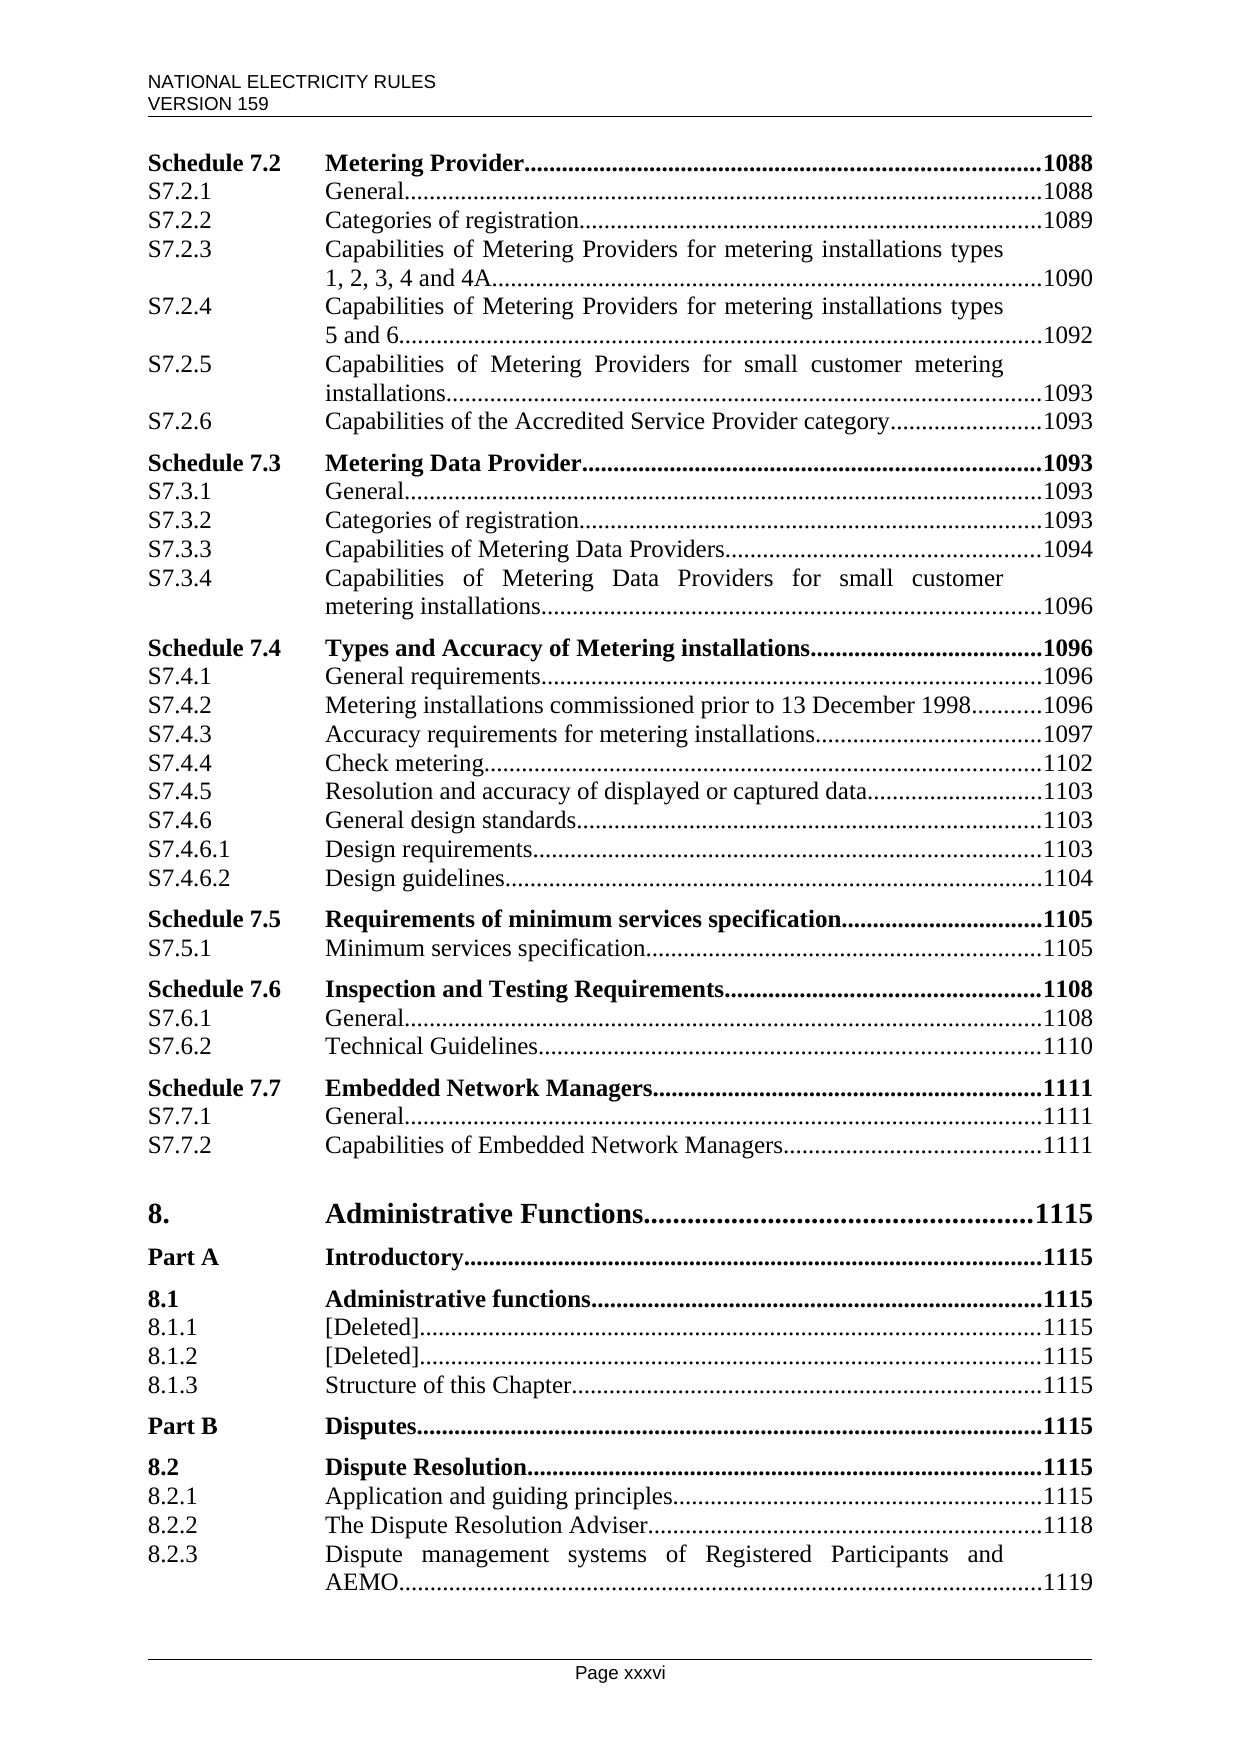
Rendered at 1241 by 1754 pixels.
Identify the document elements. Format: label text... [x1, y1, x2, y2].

text Schedule 7.4 Types and Accuracy of Metering installations 1096 [148, 633, 1004, 661]
text 8. Administrative Functions 1115 [148, 1196, 1004, 1230]
text S7.7.1 General 1111 [148, 1101, 1004, 1130]
text S7.6.2 Technical Guidelines 1110 [148, 1031, 1004, 1060]
text S7.2.6 Capabilities of the Accredited Service Provider category 1093 [148, 406, 1004, 435]
text S7.3.3 Capabilities of Metering Data Providers 1094 [148, 534, 1004, 563]
text S7.4.3 Accuracy requirements for metering installations 1097 [148, 719, 1004, 748]
text S7.3.4 Capabilities of Metering Data Providers for small customer metering installations 1096 [148, 563, 1004, 620]
text Schedule 7.2 Metering Provider 1088 [148, 148, 1004, 176]
text S7.4.2 Metering installations commissioned prior to 13 December 1998 1096 [148, 690, 1004, 719]
text S7.2.2 Categories of registration 1089 [148, 205, 1004, 234]
text Schedule 7.6 Inspection and Testing Requirements 1108 [148, 974, 1004, 1003]
text S7.3.2 Categories of registration 1093 [148, 505, 1004, 534]
text S7.3.1 General 1093 [148, 476, 1004, 505]
text S7.2.1 General 1088 [148, 176, 1004, 205]
text Part B Disputes 1115 [148, 1411, 1004, 1440]
text S7.7.2 Capabilities of Embedded Network Managers 1111 [148, 1130, 1004, 1159]
text S7.2.5 Capabilities of Metering Providers for small customer metering installations 1093 [148, 349, 1004, 406]
text S7.4.5 Resolution and accuracy of displayed or captured data 1103 [148, 776, 1004, 805]
text Schedule 7.7 Embedded Network Managers 1111 [148, 1073, 1004, 1101]
text S7.4.4 Check metering 1102 [148, 748, 1004, 776]
text 8.1 Administrative functions 1115 [148, 1284, 1004, 1312]
text Part A Introductory 1115 [148, 1242, 1004, 1271]
text S7.4.6.2 Design guidelines 1104 [148, 863, 1004, 891]
text 8.2.3 Dispute management systems of Registered Participants and AEMO 1119 [148, 1539, 1004, 1596]
text S7.4.6.1 Design requirements 1103 [148, 834, 1004, 863]
text S7.4.1 General requirements 1096 [148, 661, 1004, 690]
text S7.5.1 Minimum services specification 1105 [148, 933, 1004, 961]
text 8.1.2 [Deleted] 1115 [148, 1341, 1004, 1370]
text S7.6.1 General 1108 [148, 1003, 1004, 1031]
text 8.1.1 [Deleted] 1115 [148, 1312, 1004, 1341]
text 8.2 Dispute Resolution 1115 [148, 1452, 1004, 1481]
text S7.2.4 Capabilities of Metering Providers for metering installations types 5 and 6 1092 [148, 291, 1004, 349]
text Schedule 7.3 Metering Data Provider 1093 [148, 448, 1004, 476]
text S7.4.6 General design standards 1103 [148, 805, 1004, 834]
text 8.1.3 Structure of this Chapter 1115 [148, 1370, 1004, 1399]
text S7.2.3 Capabilities of Metering Providers for metering installations types 1, 2, 3, 4 and 4A 1090 [148, 234, 1004, 291]
text Schedule 7.5 Requirements of minimum services specification 1105 [148, 904, 1004, 933]
text 8.2.2 The Dispute Resolution Adviser 1118 [148, 1510, 1004, 1539]
text 8.2.1 Application and guiding principles 1115 [148, 1481, 1004, 1510]
